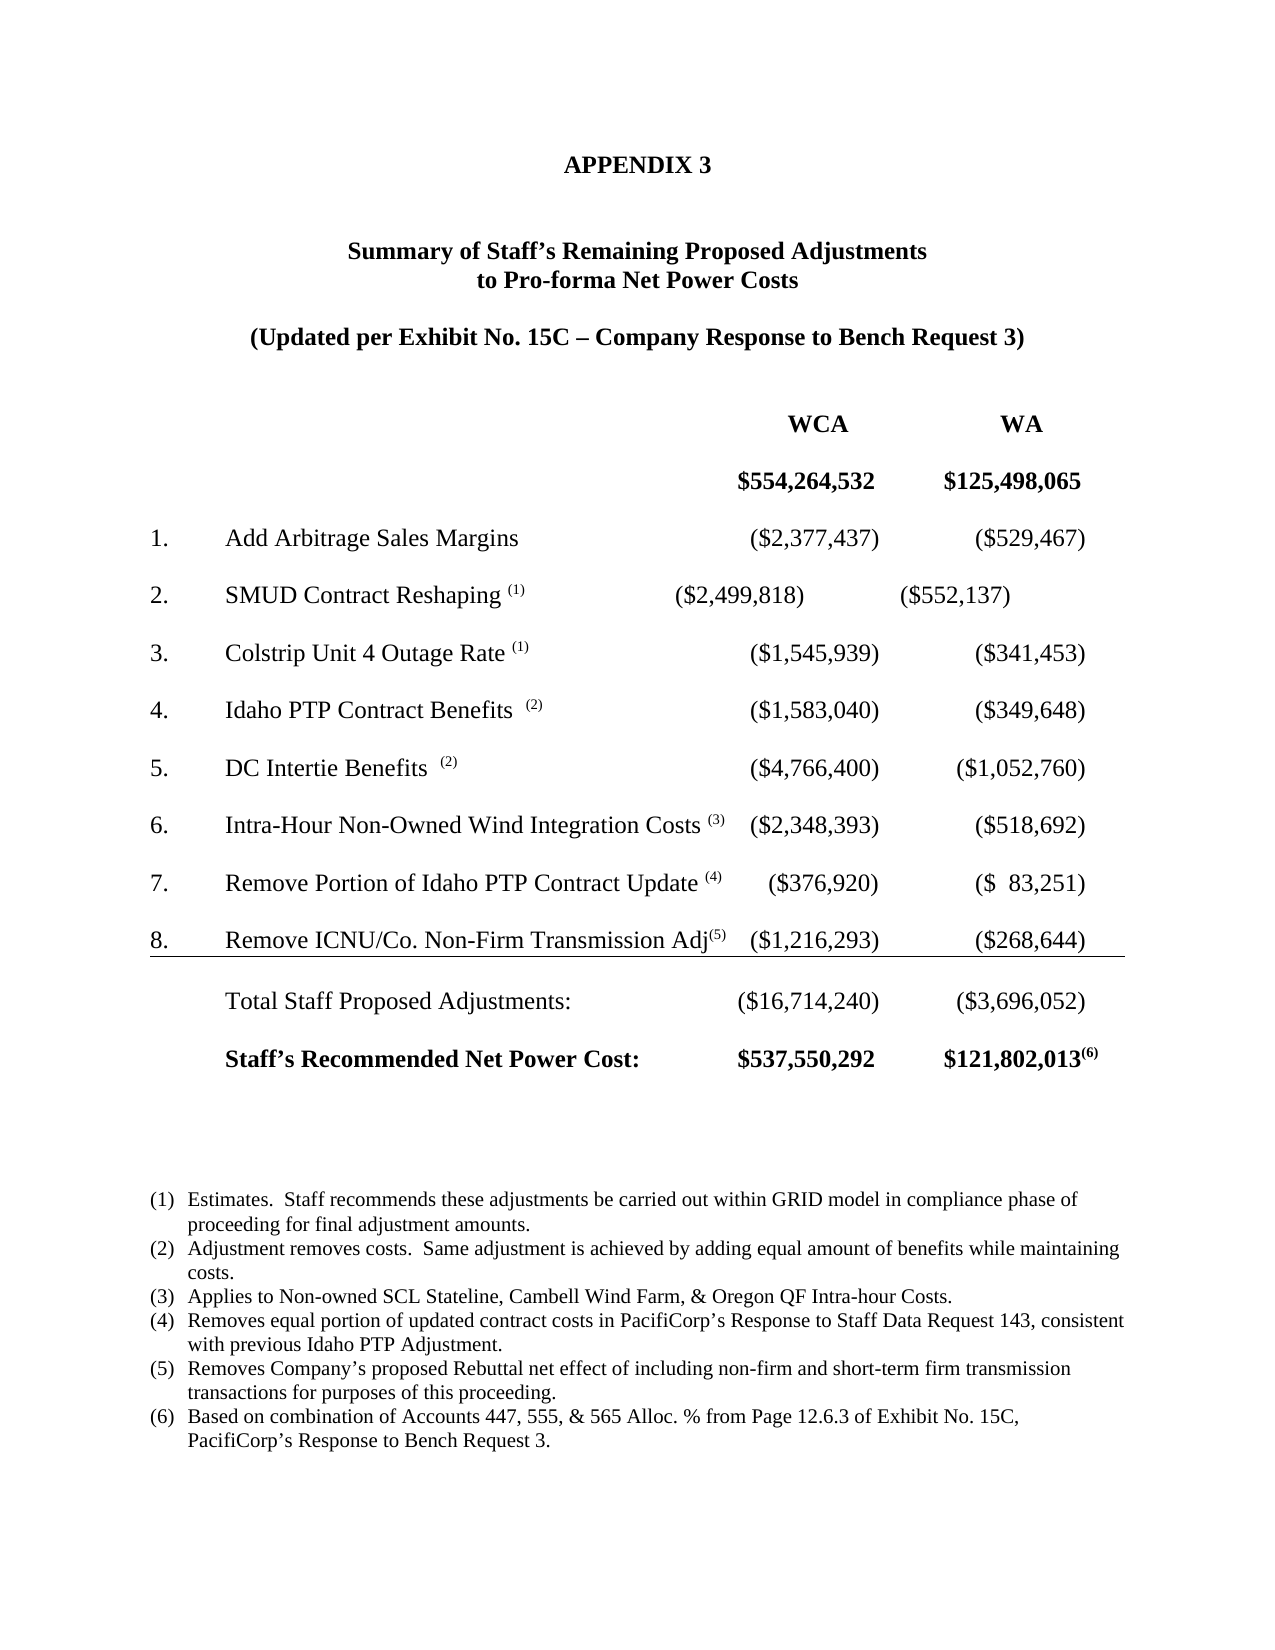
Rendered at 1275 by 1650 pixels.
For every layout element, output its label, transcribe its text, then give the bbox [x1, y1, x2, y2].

text $554,264,532 $125,498,065 [150, 466, 1125, 495]
text Total Staff Proposed Adjustments: ($16,714,240) ($3,696,052) [150, 986, 1125, 1015]
text Summary of Staff’s Remaining Proposed Adjustments [150, 236, 1125, 265]
text 8. Remove ICNU/Co. Non-Firm Transmission Adj(5) ($1,216,293) ($268,644) [150, 926, 1125, 956]
text 6. Intra-Hour Non-Owned Wind Integration Costs (3) ($2,348,393) ($518,692) [150, 811, 1125, 839]
text APPENDIX 3 [150, 150, 1125, 179]
text 4. Idaho PTP Contract Benefits (2) ($1,583,040) ($349,648) [150, 696, 1125, 724]
text WCA WA [150, 409, 1125, 466]
list Estimates. Staff recommends these adjustments be carried out within GRID model in compliance phase of proceeding for final adjustment amounts. [150, 1187, 1125, 1236]
text to Pro-forma Net Power Costs [150, 265, 1125, 294]
list Applies to Non-owned SCL Stateline, Cambell Wind Farm, & Oregon QF Intra-hour Costs. [150, 1284, 1125, 1308]
text 5. DC Intertie Benefits (2) ($4,766,400) ($1,052,760) [150, 753, 1125, 782]
text 3. Colstrip Unit 4 Outage Rate (1) ($1,545,939) ($341,453) [150, 638, 1125, 667]
text Staff’s Recommended Net Power Cost: $537,550,292 $121,802,013(6) [150, 1044, 1125, 1101]
list Adjustment removes costs. Same adjustment is achieved by adding equal amount of benefits while maintaining costs. [150, 1236, 1125, 1284]
text 1. Add Arbitrage Sales Margins ($2,377,437) ($529,467) [150, 523, 1125, 552]
list Removes Company’s proposed Rebuttal net effect of including non-firm and short-term firm transmission transactions for purposes of this proceeding. [150, 1356, 1125, 1404]
text 2. SMUD Contract Reshaping (1) ($2,499,818) ($552,137) [150, 581, 1125, 609]
list Based on combination of Accounts 447, 555, & 565 Alloc. % from Page 12.6.3 of Exhibit No. 15C, PacifiCorp’s Response to Bench Request 3. [150, 1404, 1125, 1452]
text 7. Remove Portion of Idaho PTP Contract Update (4) ($376,920) ($ 83,251) [150, 868, 1125, 897]
text (Updated per Exhibit No. 15C – Company Response to Bench Request 3) [150, 322, 1125, 351]
list Removes equal portion of updated contract costs in PacifiCorp’s Response to Staff Data Request 143, consistent with previous Idaho PTP Adjustment. [150, 1308, 1125, 1356]
